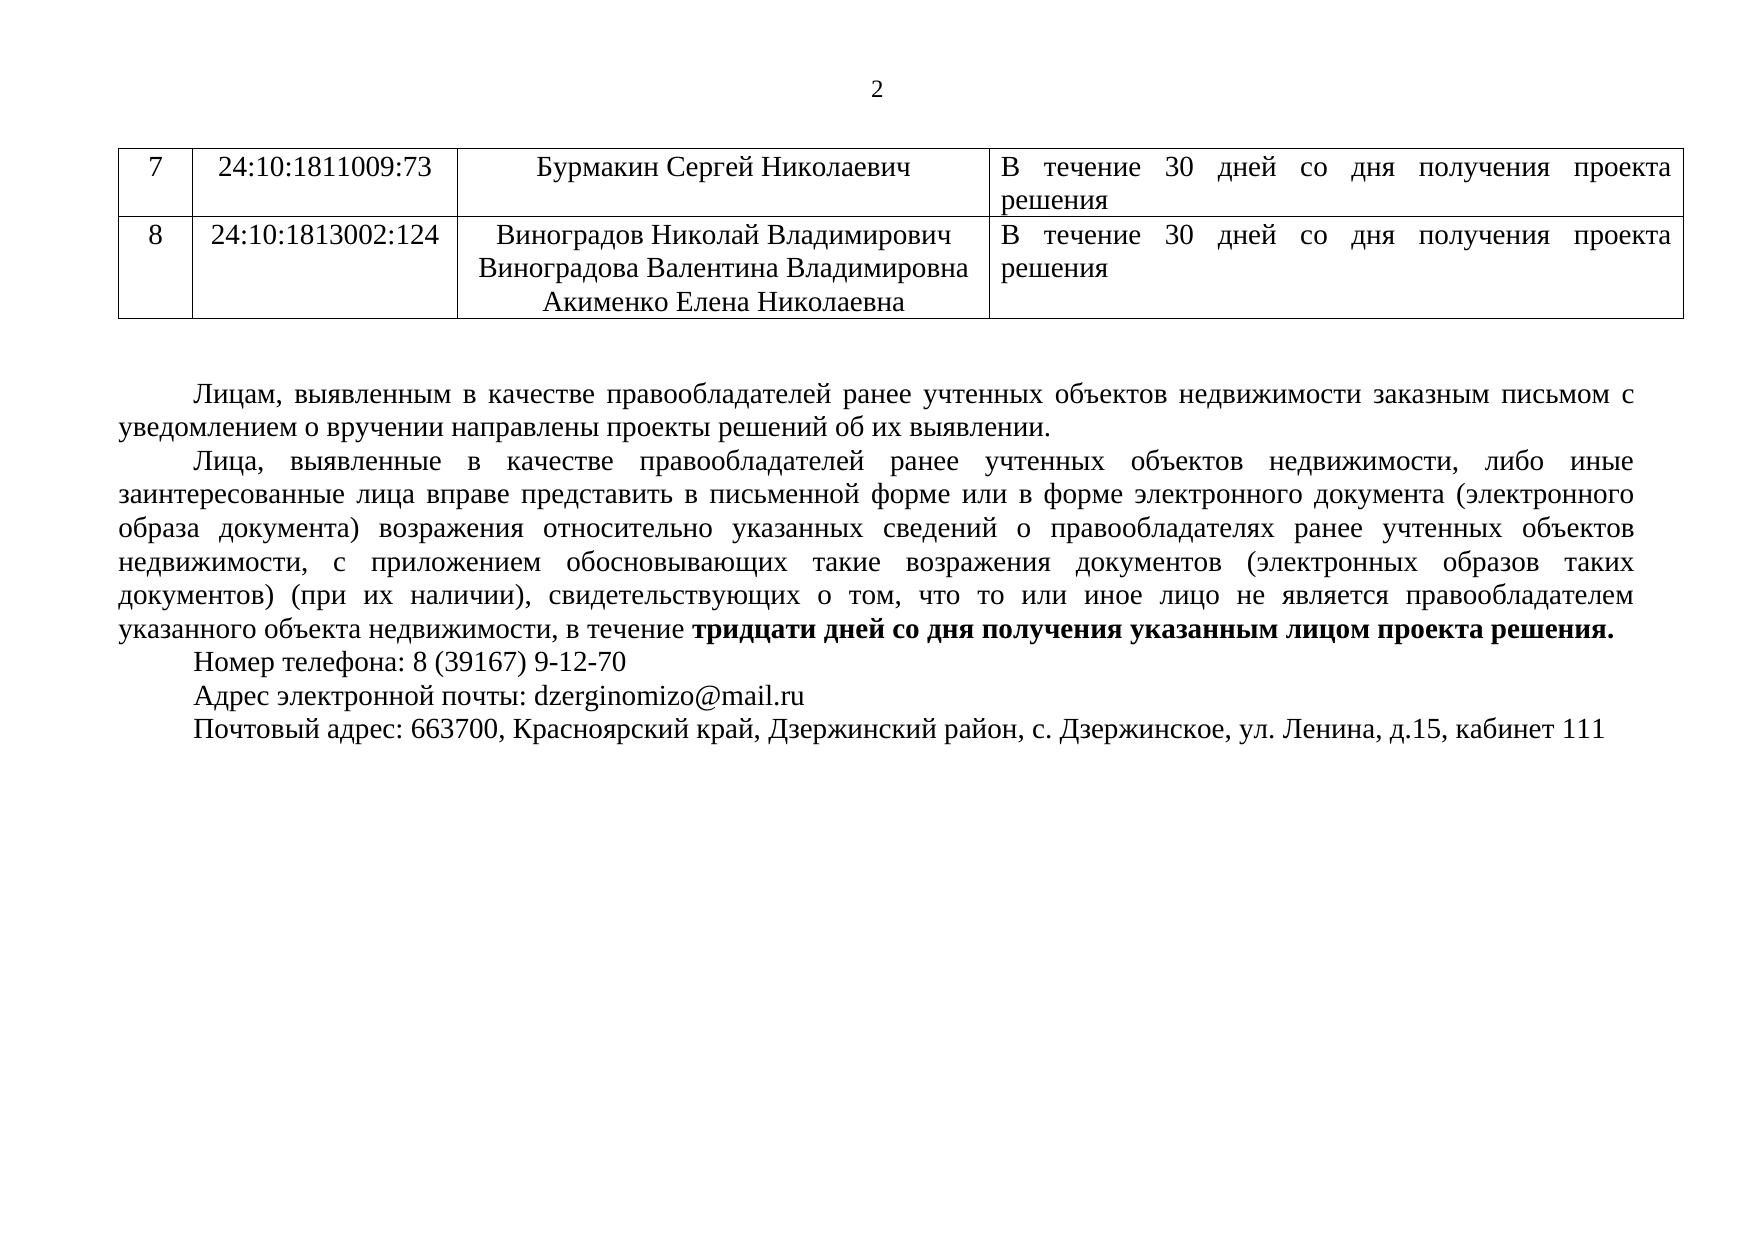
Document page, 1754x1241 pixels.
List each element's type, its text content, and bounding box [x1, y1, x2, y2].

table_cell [990, 149, 1683, 216]
text Почтовый адрес: 663700, Красноярский край, Дзержинский район, с. Дзержинское, ул. Ленина, д.15, кабинет 111 [118, 711, 1636, 745]
table_cell Виноградов Николай Владимирович Виноградова Валентина Владимировна Акименко Елена Николаевна [458, 217, 989, 317]
table_cell Бурмакин Сергей Николаевич [458, 149, 989, 216]
table_cell 24:10:1811009:73 [193, 149, 457, 216]
table_cell 7 [119, 149, 192, 216]
text Лицам, выявленным в качестве правообладателей ранее учтенных объектов недвижимости заказным письмом с уведомлением о вручении направлены проекты решений об их выявлении. [118, 376, 1636, 443]
text Номер телефона: 8 (39167) 9-12-70 [118, 644, 1636, 678]
table_cell 8 [119, 217, 192, 317]
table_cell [990, 217, 1683, 317]
table_cell 24:10:1813002:124 [193, 217, 457, 317]
text Лица, выявленные в качестве правообладателей ранее учтенных объектов недвижимости, либо иные заинтересованные лица вправе представить в письменной форме или в форме электронного документа (электронного образа документа) возражения относительно указанных сведений о правообладателях ранее учтенных объектов недвижимости, с приложением обосновывающих такие возражения документов (электронных образов таких документов) (при их наличии), свидетельствующих о том, что то или иное лицо не является правообладателем указанного объекта недвижимости, в течение тридцати дней со дня получения указанным лицом проекта решения. [118, 443, 1636, 644]
text Адрес электронной почты: dzerginomizo@mail.ru [118, 678, 1636, 711]
